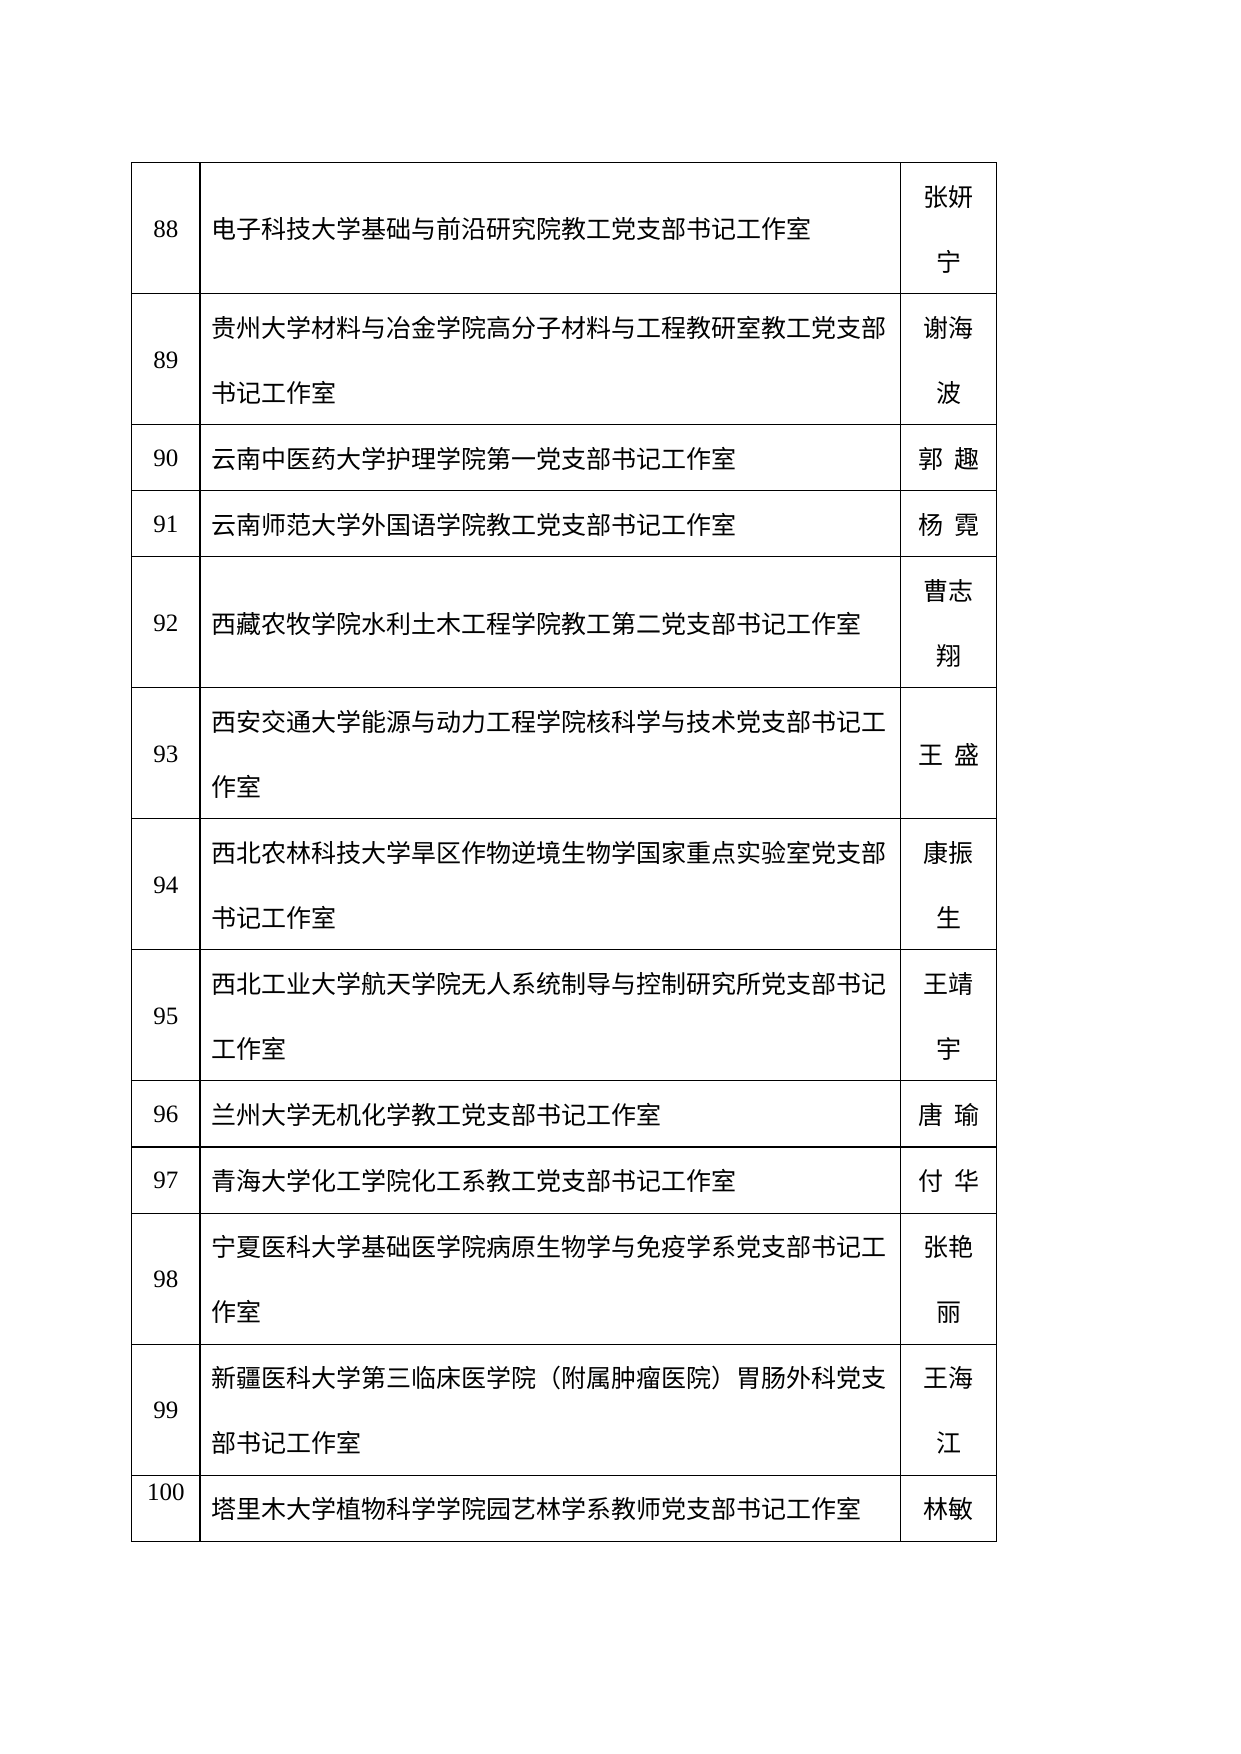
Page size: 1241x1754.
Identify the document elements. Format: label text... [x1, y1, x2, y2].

table_cell 89 [132, 294, 199, 424]
table_cell 92 [132, 557, 199, 687]
table_cell 100 [132, 1476, 199, 1541]
table_cell 王 盛 [901, 688, 996, 818]
table_cell 94 [132, 819, 199, 949]
table_cell 云南师范大学外国语学院教工党支部书记工作室 [201, 491, 900, 556]
table_cell 88 [132, 163, 199, 293]
table_cell 新疆医科大学第三临床医学院（附属肿瘤医院）胃肠外科党支部书记工作室 [201, 1345, 900, 1474]
table_cell 90 [132, 425, 199, 490]
table_cell 96 [132, 1081, 199, 1146]
table_cell 电子科技大学基础与前沿研究院教工党支部书记工作室 [201, 163, 900, 293]
table_cell 郭 趣 [901, 425, 996, 490]
table_cell 宁夏医科大学基础医学院病原生物学与免疫学系党支部书记工作室 [201, 1214, 900, 1343]
table_cell 唐 瑜 [901, 1081, 996, 1146]
table_cell 97 [132, 1148, 199, 1212]
table_cell 张妍宁 [901, 163, 996, 293]
table_cell 91 [132, 491, 199, 556]
table_cell 康振生 [901, 819, 996, 949]
table_cell 林敏娟 [901, 1476, 996, 1541]
table_cell 青海大学化工学院化工系教工党支部书记工作室 [201, 1148, 900, 1212]
table_cell 云南中医药大学护理学院第一党支部书记工作室 [201, 425, 900, 490]
table_cell 98 [132, 1214, 199, 1343]
table_cell 93 [132, 688, 199, 818]
table_cell 王海江 [901, 1345, 996, 1474]
table_cell 贵州大学材料与冶金学院高分子材料与工程教研室教工党支部书记工作室 [201, 294, 900, 424]
table_cell 张艳丽 [901, 1214, 996, 1343]
table_cell 谢海波 [901, 294, 996, 424]
table_cell 王靖宇 [901, 950, 996, 1080]
table_cell 99 [132, 1345, 199, 1474]
table_cell 曹志翔 [901, 557, 996, 687]
table_cell 杨 霓 [901, 491, 996, 556]
table_cell 西北工业大学航天学院无人系统制导与控制研究所党支部书记工作室 [201, 950, 900, 1080]
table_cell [201, 1476, 900, 1541]
table_cell 付 华 [901, 1148, 996, 1212]
table_cell 西藏农牧学院水利土木工程学院教工第二党支部书记工作室 [201, 557, 900, 687]
table_cell 95 [132, 950, 199, 1080]
table_cell 西安交通大学能源与动力工程学院核科学与技术党支部书记工作室 [201, 688, 900, 818]
table_cell 兰州大学无机化学教工党支部书记工作室 [201, 1081, 900, 1146]
table_cell 西北农林科技大学旱区作物逆境生物学国家重点实验室党支部书记工作室 [201, 819, 900, 949]
